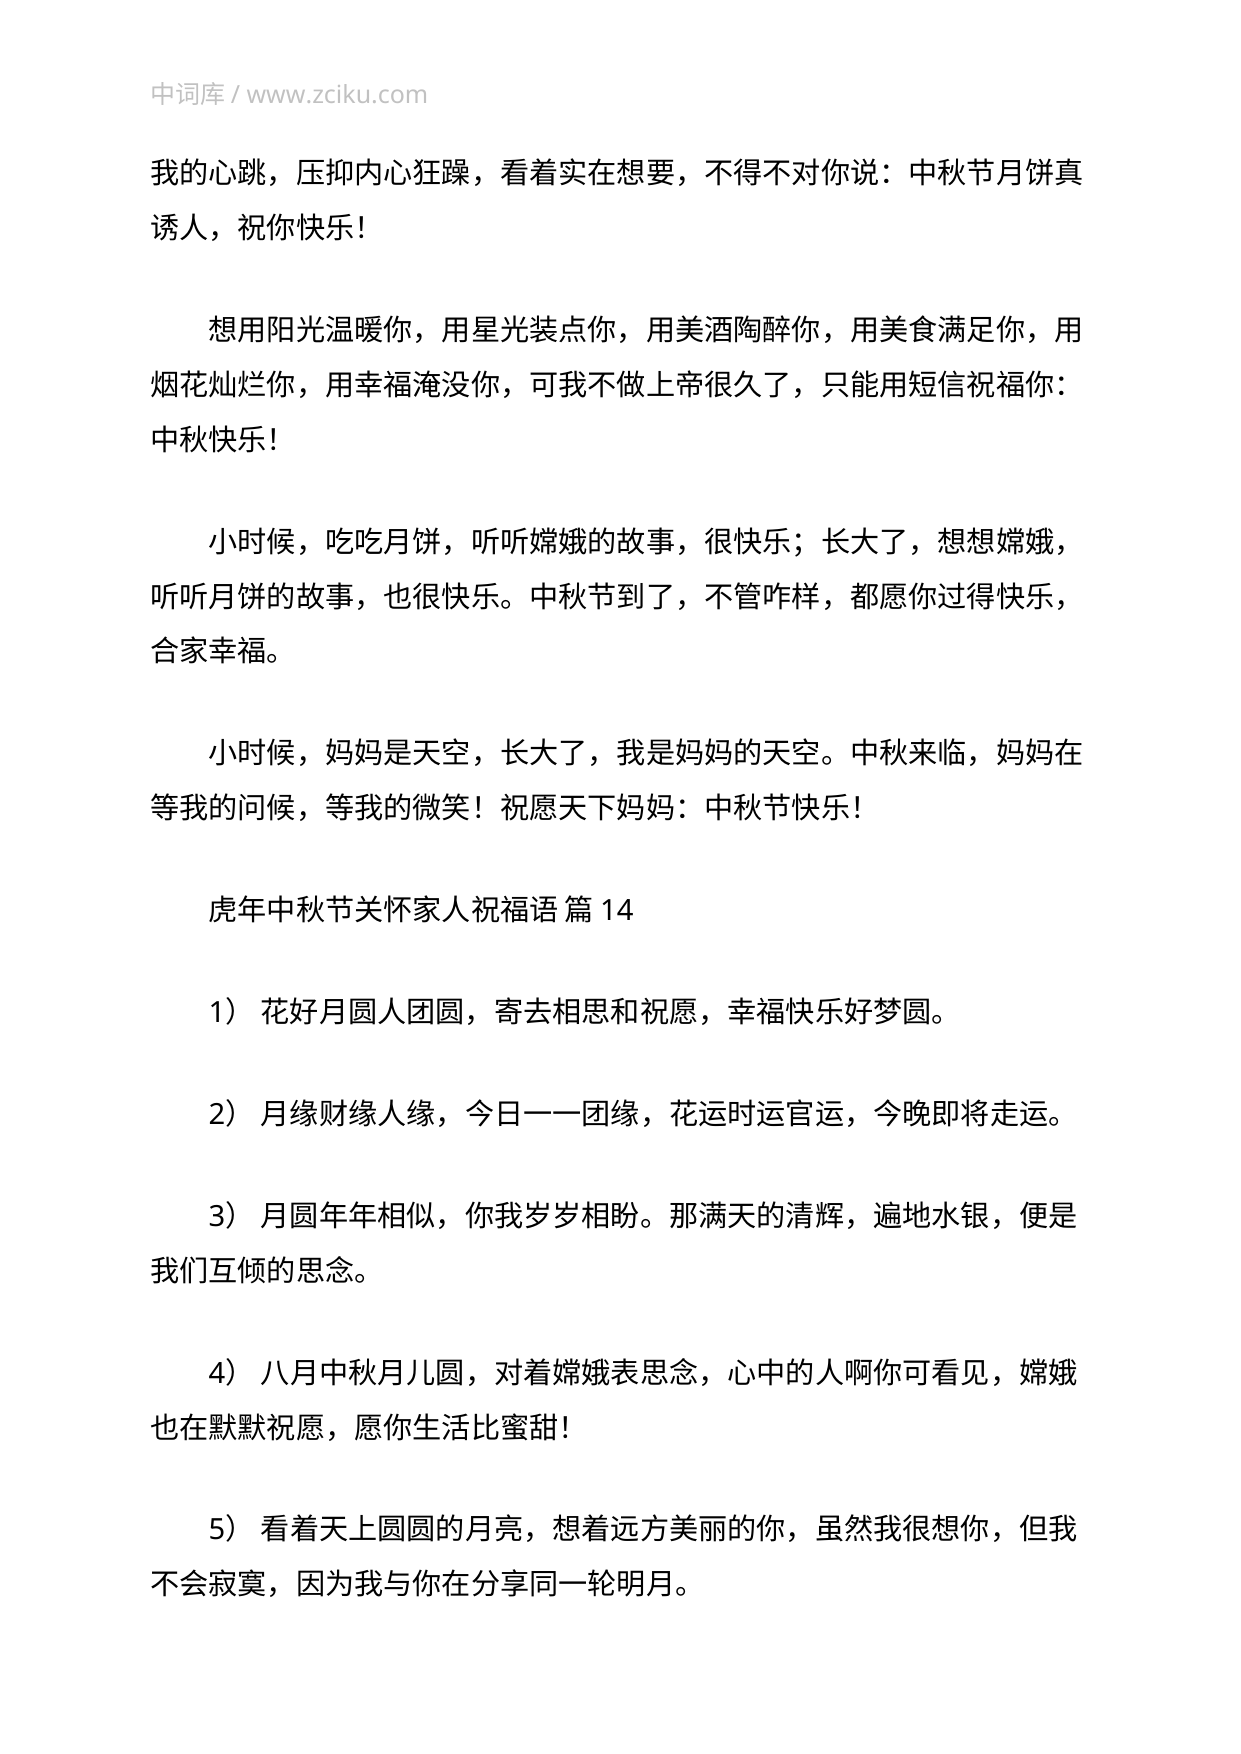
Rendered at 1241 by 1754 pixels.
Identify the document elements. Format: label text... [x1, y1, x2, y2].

text 小时候，妈妈是天空，长大了，我是妈妈的天空。中秋来临，妈妈在等我的问候，等我的微笑！祝愿天下妈妈：中秋节快乐！ [150, 730, 1090, 827]
text 5） 看着天上圆圆的月亮，想着远方美丽的你，虽然我很想你，但我不会寂寞，因为我与你在分享同一轮明月。 [150, 1506, 1090, 1603]
text 小时候，吃吃月饼，听听嫦娥的故事，很快乐；长大了，想想嫦娥，听听月饼的故事，也很快乐。中秋节到了，不管咋样，都愿你过得快乐，合家幸福。 [150, 518, 1090, 670]
text 2） 月缘财缘人缘，今日一一团缘，花运时运官运，今晚即将走运。 [150, 1090, 1090, 1133]
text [150, 150, 1090, 247]
text 3） 月圆年年相似，你我岁岁相盼。那满天的清辉，遍地水银，便是我们互倾的思念。 [150, 1192, 1090, 1290]
text 1） 花好月圆人团圆，寄去相思和祝愿，幸福快乐好梦圆。 [150, 988, 1090, 1031]
text 虎年中秋节关怀家人祝福语 篇14 [150, 886, 1090, 929]
text 想用阳光温暖你，用星光装点你，用美酒陶醉你，用美食满足你，用烟花灿烂你，用幸福淹没你，可我不做上帝很久了，只能用短信祝福你：中秋快乐！ [150, 307, 1090, 459]
text 4） 八月中秋月儿圆，对着嫦娥表思念，心中的人啊你可看见，嫦娥也在默默祝愿，愿你生活比蜜甜！ [150, 1349, 1090, 1446]
